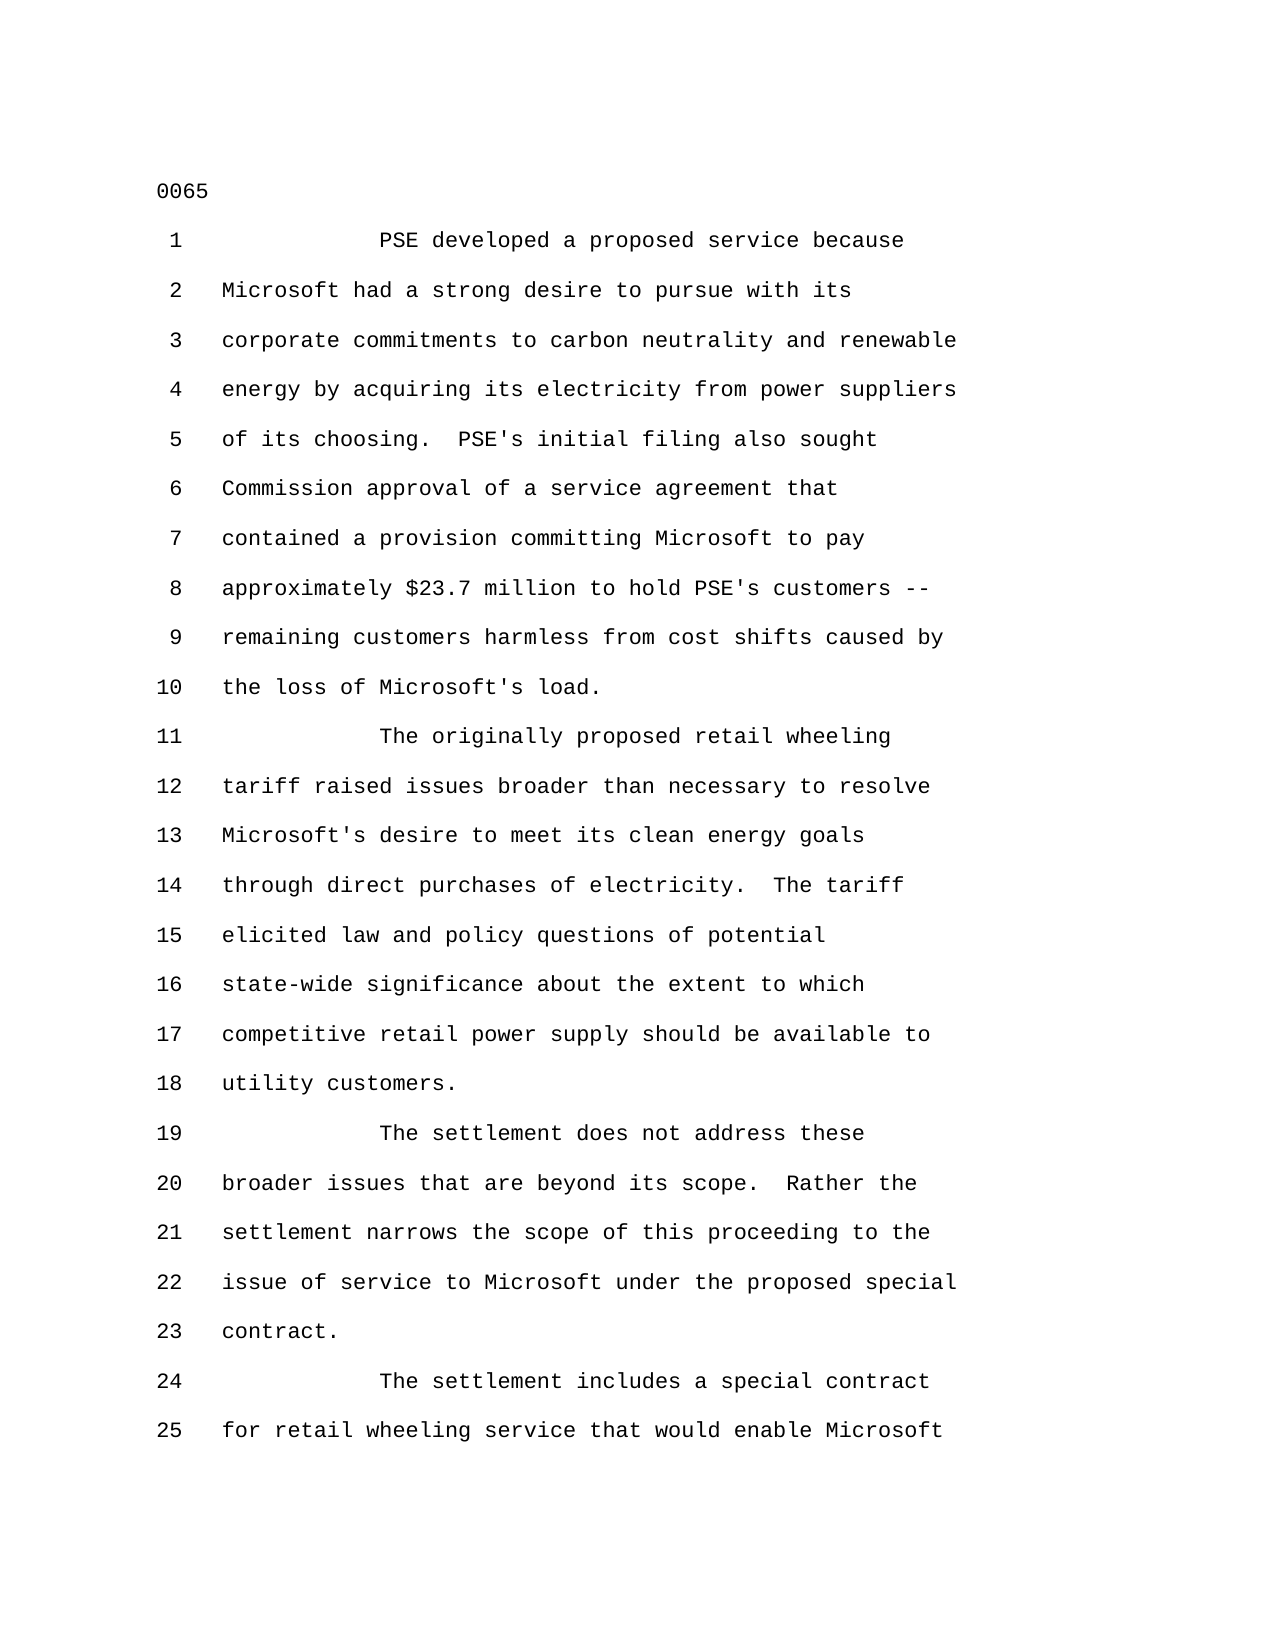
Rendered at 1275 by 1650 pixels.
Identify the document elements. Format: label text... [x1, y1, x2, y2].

text 22 issue of service to Microsoft under the proposed special [156, 1271, 1119, 1296]
text 11 The originally proposed retail wheeling [156, 725, 1119, 750]
text 21 settlement narrows the scope of this proceeding to the [156, 1221, 1119, 1246]
text 4 energy by acquiring its electricity from power suppliers [156, 378, 1119, 403]
text 3 corporate commitments to carbon neutrality and renewable [156, 329, 1119, 353]
text 7 contained a provision committing Microsoft to pay [156, 527, 1119, 552]
text 16 state-wide significance about the extent to which [156, 973, 1119, 998]
text 14 through direct purchases of electricity. The tariff [156, 874, 1119, 899]
text 0065 [156, 180, 1119, 205]
text 18 utility customers. [156, 1072, 1119, 1097]
text 20 broader issues that are beyond its scope. Rather the [156, 1172, 1119, 1196]
text 25 for retail wheeling service that would enable Microsoft [156, 1419, 1119, 1444]
text 5 of its choosing. PSE's initial filing also sought [156, 428, 1119, 453]
text 19 The settlement does not address these [156, 1122, 1119, 1147]
text 24 The settlement includes a special contract [156, 1370, 1119, 1395]
text 6 Commission approval of a service agreement that [156, 477, 1119, 502]
text 12 tariff raised issues broader than necessary to resolve [156, 775, 1119, 800]
text 2 Microsoft had a strong desire to pursue with its [156, 279, 1119, 304]
text 9 remaining customers harmless from cost shifts caused by [156, 626, 1119, 651]
text 15 elicited law and policy questions of potential [156, 924, 1119, 948]
text 23 contract. [156, 1320, 1119, 1345]
text 1 PSE developed a proposed service because [156, 229, 1119, 254]
text 10 the loss of Microsoft's load. [156, 676, 1119, 701]
text 17 competitive retail power supply should be available to [156, 1023, 1119, 1048]
text 13 Microsoft's desire to meet its clean energy goals [156, 824, 1119, 849]
text 8 approximately $23.7 million to hold PSE's customers -- [156, 577, 1119, 601]
